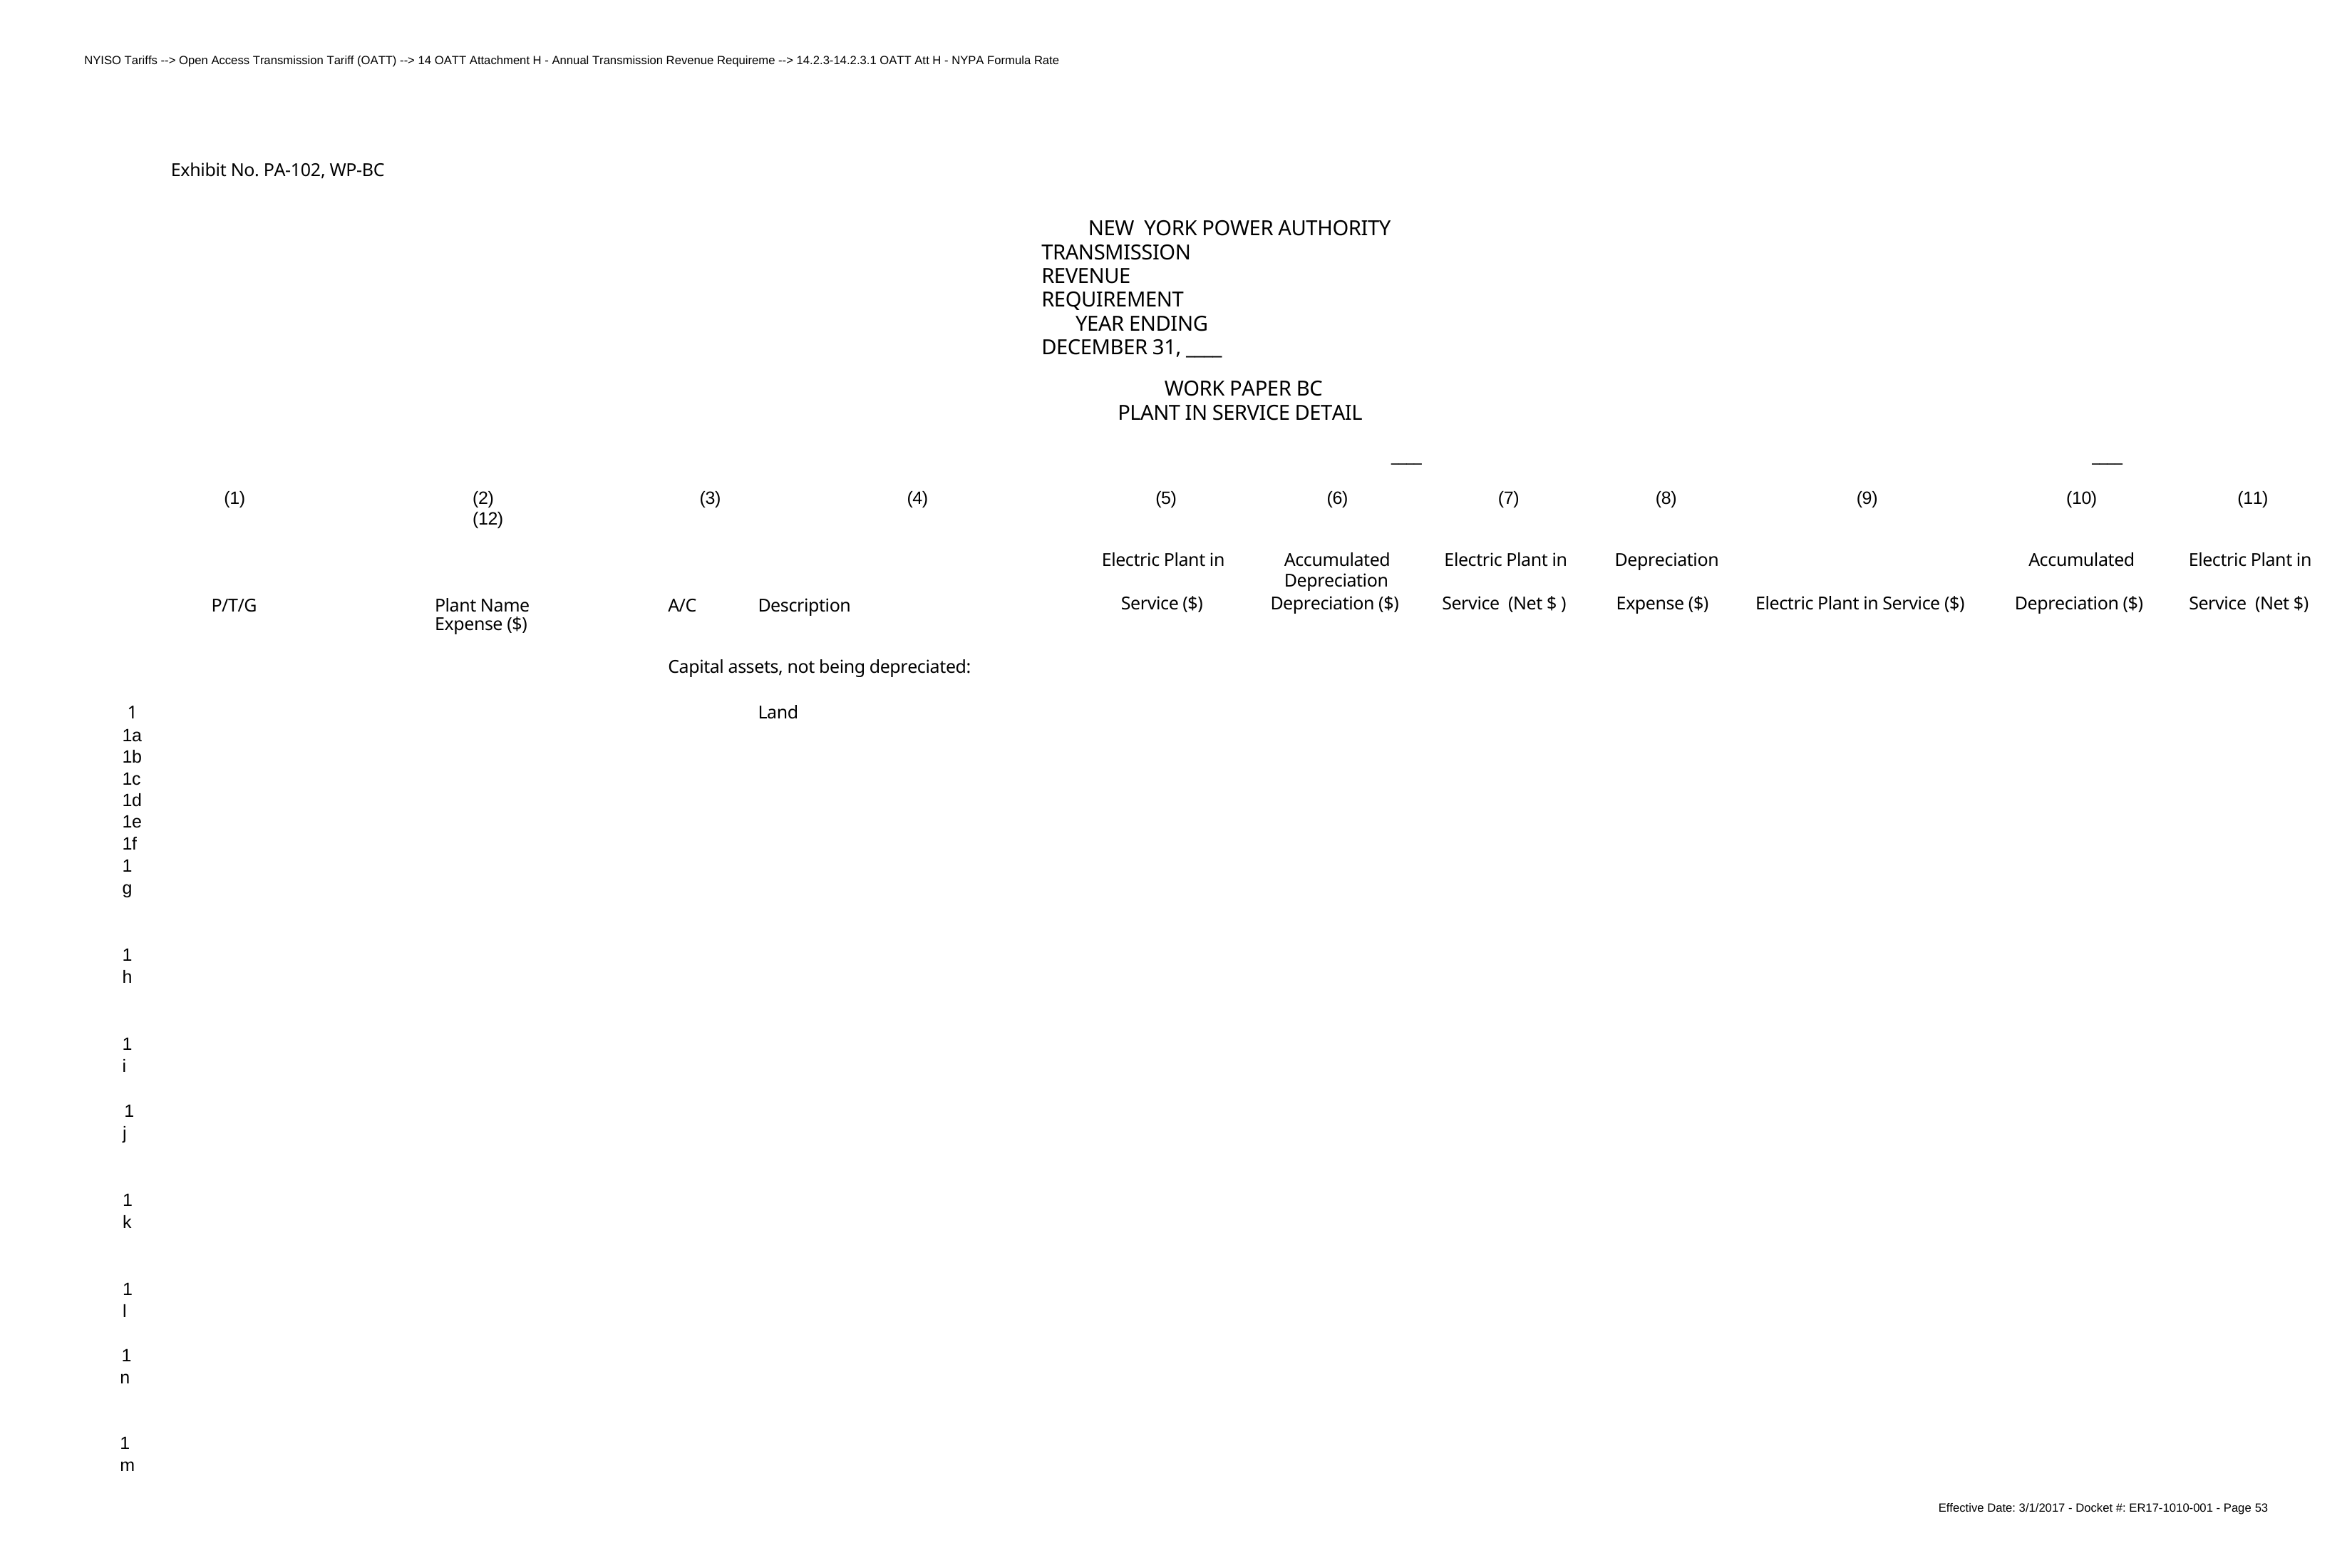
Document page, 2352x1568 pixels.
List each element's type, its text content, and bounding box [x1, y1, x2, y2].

text P/T/G Plant Name A/C Description Service ($) Depreciation ($) Service (Net $ ) Expense ($) Electric Plant in Service ($) Depreciation ($) Service (Net $) Expense ($) [211, 594, 2352, 634]
text NEW YORK POWER AUTHORITY [1088, 217, 2352, 240]
text Electric Plant in Accumulated Electric Plant in Depreciation Accumulated Electric Plant in Depreciation [211, 550, 2352, 591]
text Exhibit No. PA-102, WP-BC [170, 160, 2352, 180]
text ____ ____ [211, 446, 2352, 467]
text PLANT IN SERVICE DETAIL [1118, 401, 2352, 425]
text Capital assets, not being depreciated: [668, 656, 2352, 677]
text (1) (2) (3) (4) (5) (6) (7) (8) (9) (10) (11) (12) [211, 488, 2352, 529]
text WORK PAPER BC [1164, 377, 2352, 401]
text 1a 1b 1c 1d 1e 1f [122, 724, 1133, 854]
text 1 Land [127, 703, 2352, 723]
text TRANSMISSION REVENUE REQUIREMENT YEAR ENDING DECEMBER 31, ____ [1041, 240, 1258, 359]
